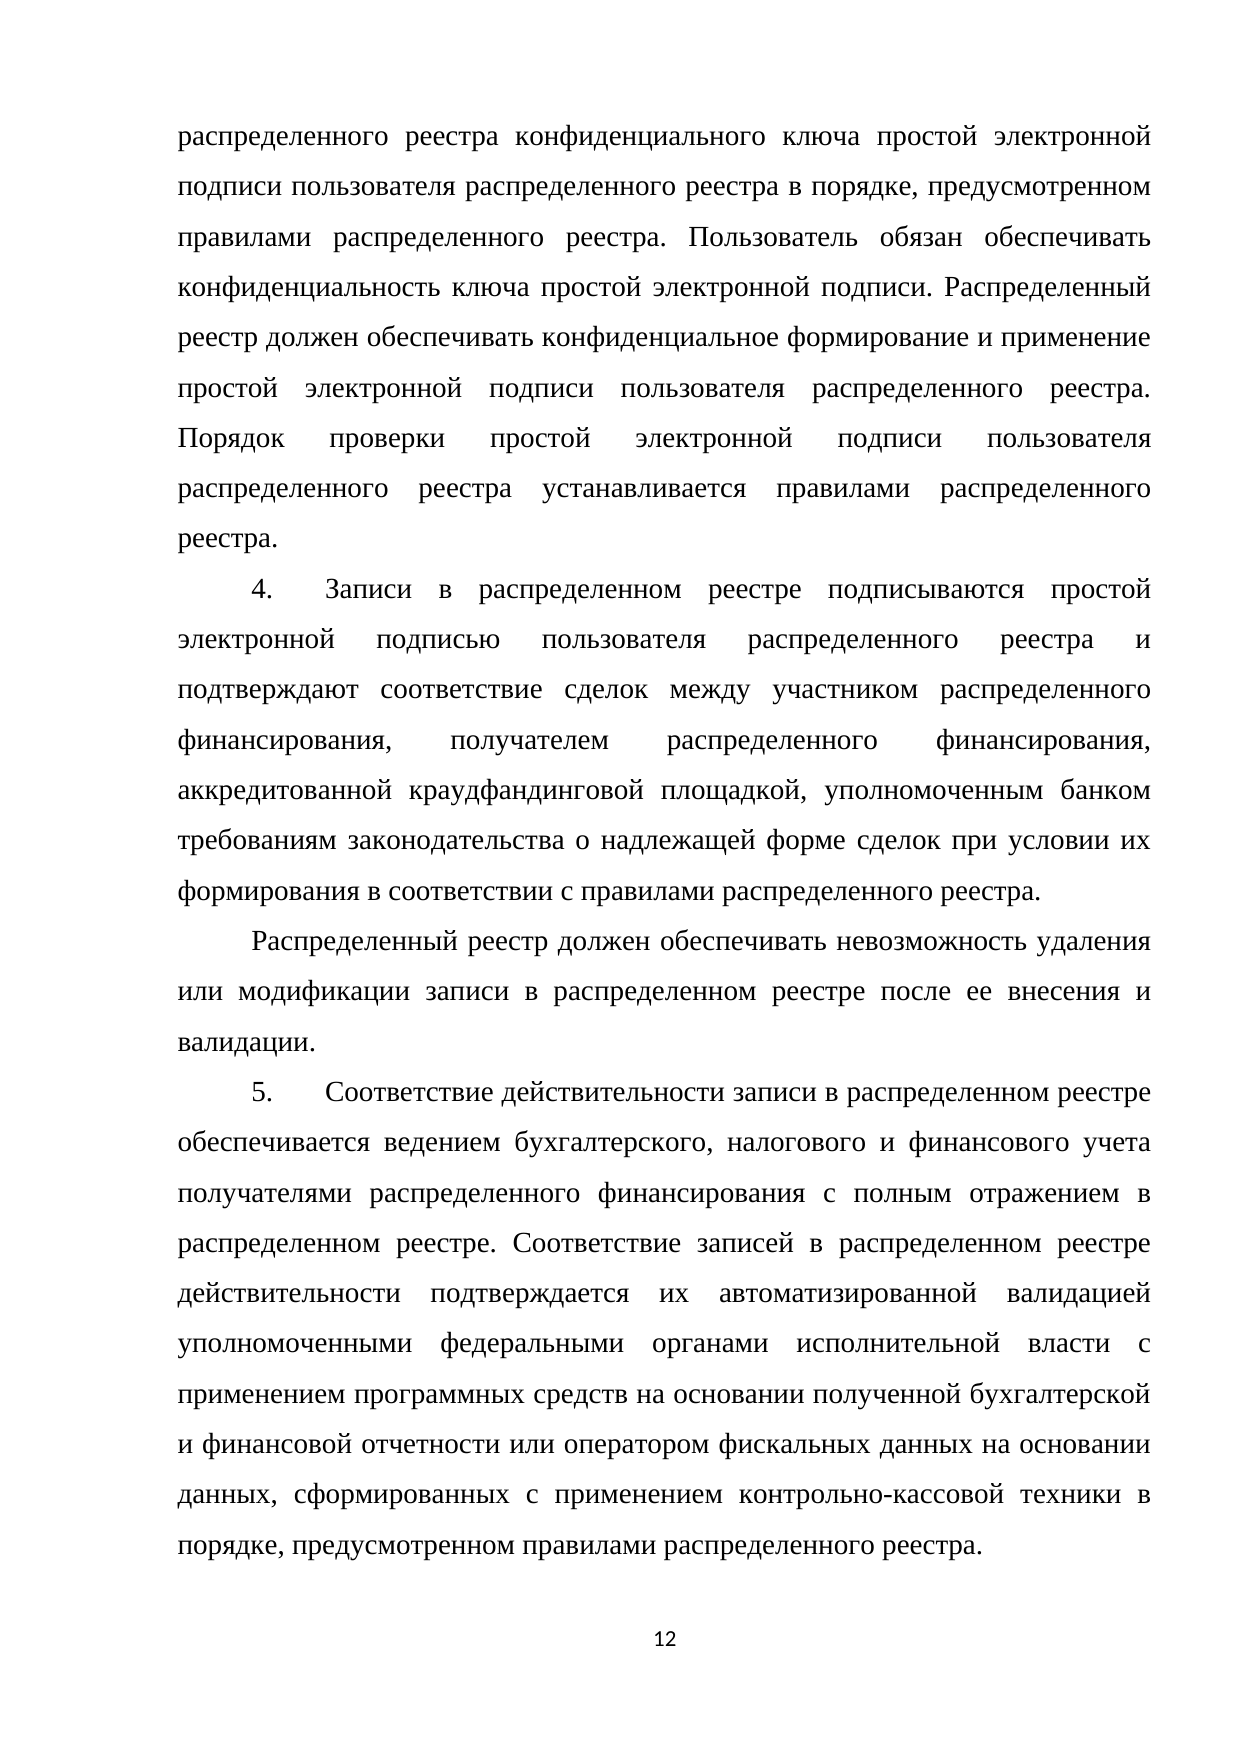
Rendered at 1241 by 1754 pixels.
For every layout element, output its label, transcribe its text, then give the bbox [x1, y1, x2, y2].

list Соответствие действительности записи в распределенном реестре обеспечивается ведением бухгалтерского, налогового и финансового учета получателями распределенного финансирования с полным отражением в распределенном реестре. Соответствие записей в распределенном реестре действительности подтверждается их автоматизированной валидацией уполномоченными федеральными органами исполнительной власти с применением программных средств на основании полученной бухгалтерской и финансовой отчетности или оператором фискальных данных на основании данных, сформированных с применением контрольно-кассовой техники в порядке, предусмотренном правилами распределенного реестра. [177, 1074, 1152, 1560]
text Распределенный реестр должен обеспечивать невозможность удаления или модификации записи в распределенном реестре после ее внесения и валидации. [177, 923, 1152, 1057]
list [177, 118, 1152, 554]
list Записи в распределенном реестре подписываются простой электронной подписью пользователя распределенного реестра и подтверждают соответствие сделок между участником распределенного финансирования, получателем распределенного финансирования, аккредитованной краудфандинговой площадкой, уполномоченным банком требованиям законодательства о надлежащей форме сделок при условии их формирования в соответствии с правилами распределенного реестра. [177, 571, 1152, 906]
